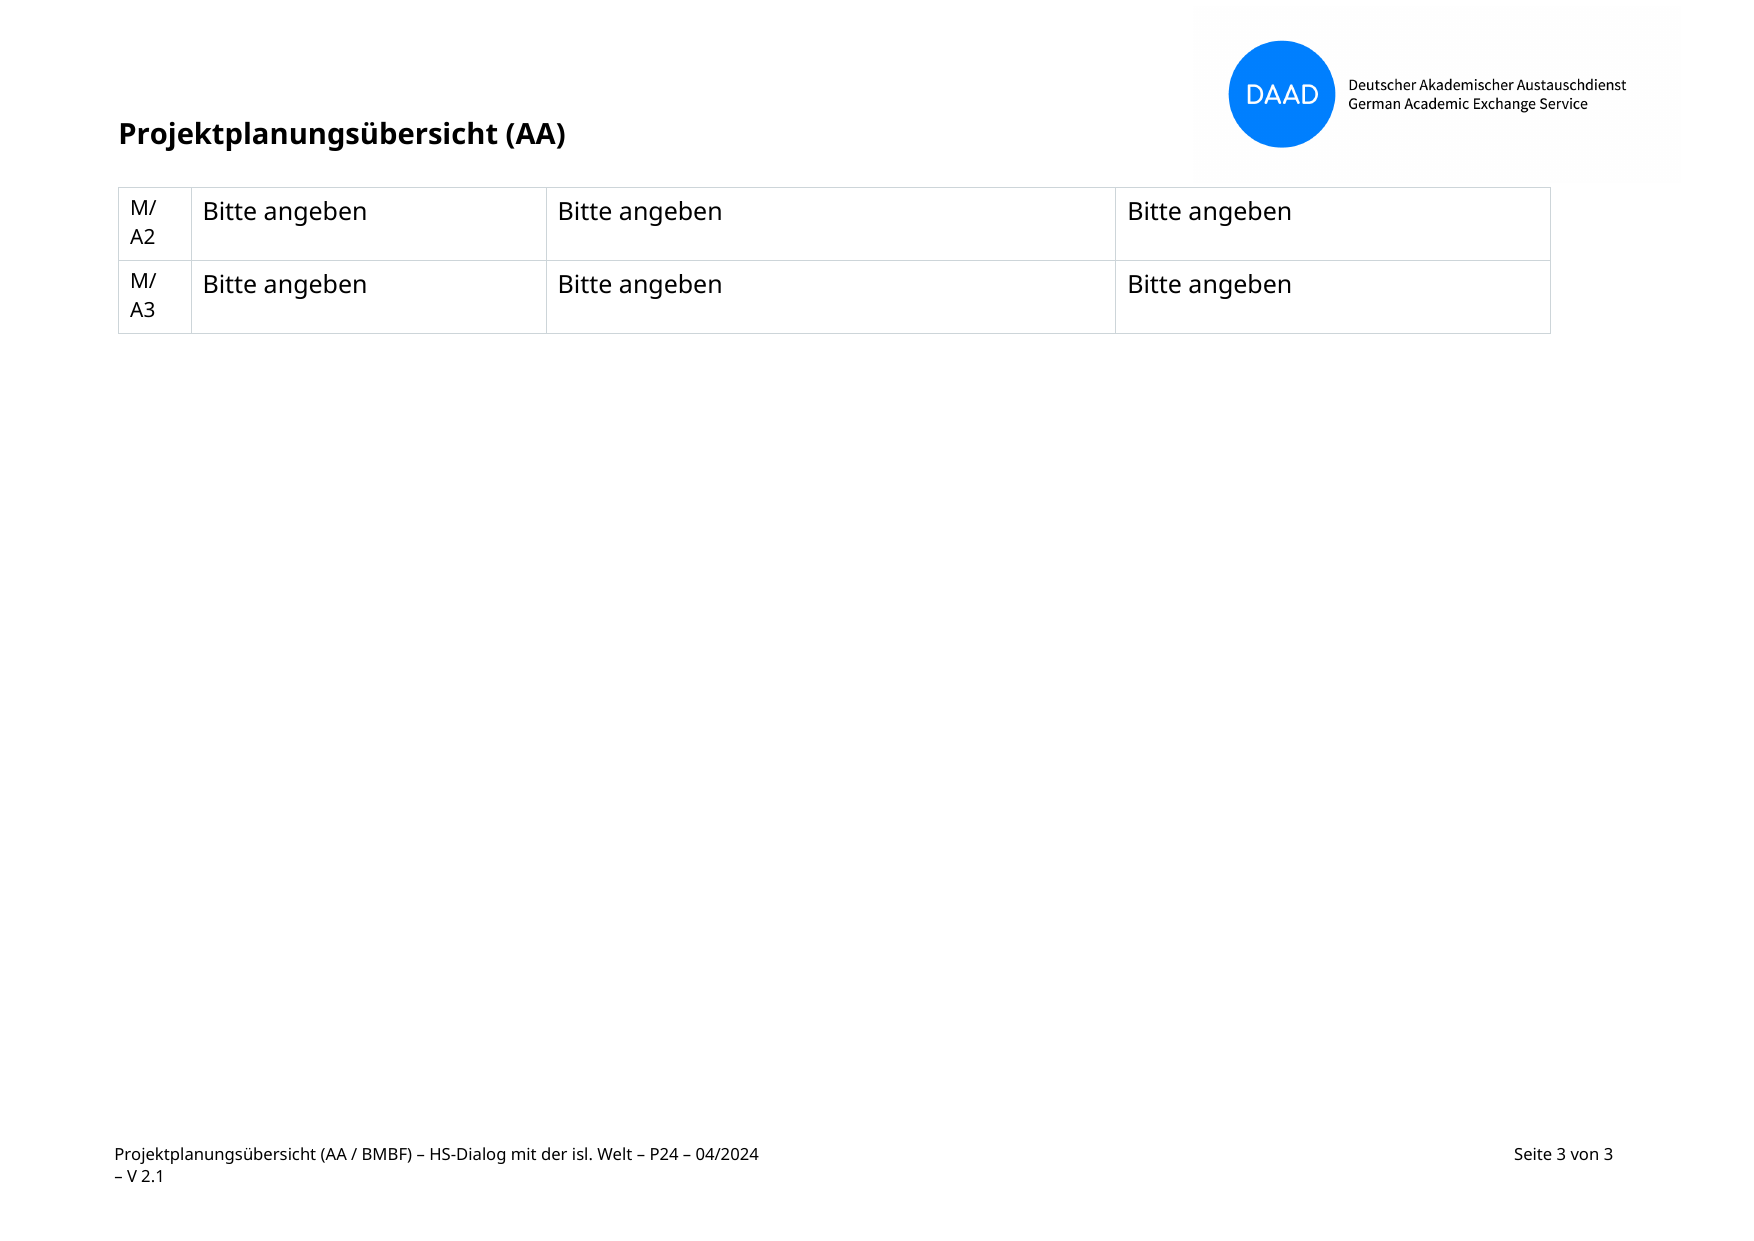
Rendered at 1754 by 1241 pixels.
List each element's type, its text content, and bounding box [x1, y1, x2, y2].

picture [1193, 6, 1681, 183]
table_cell M/A3 [119, 261, 191, 333]
table_cell M/A2 [119, 188, 191, 260]
